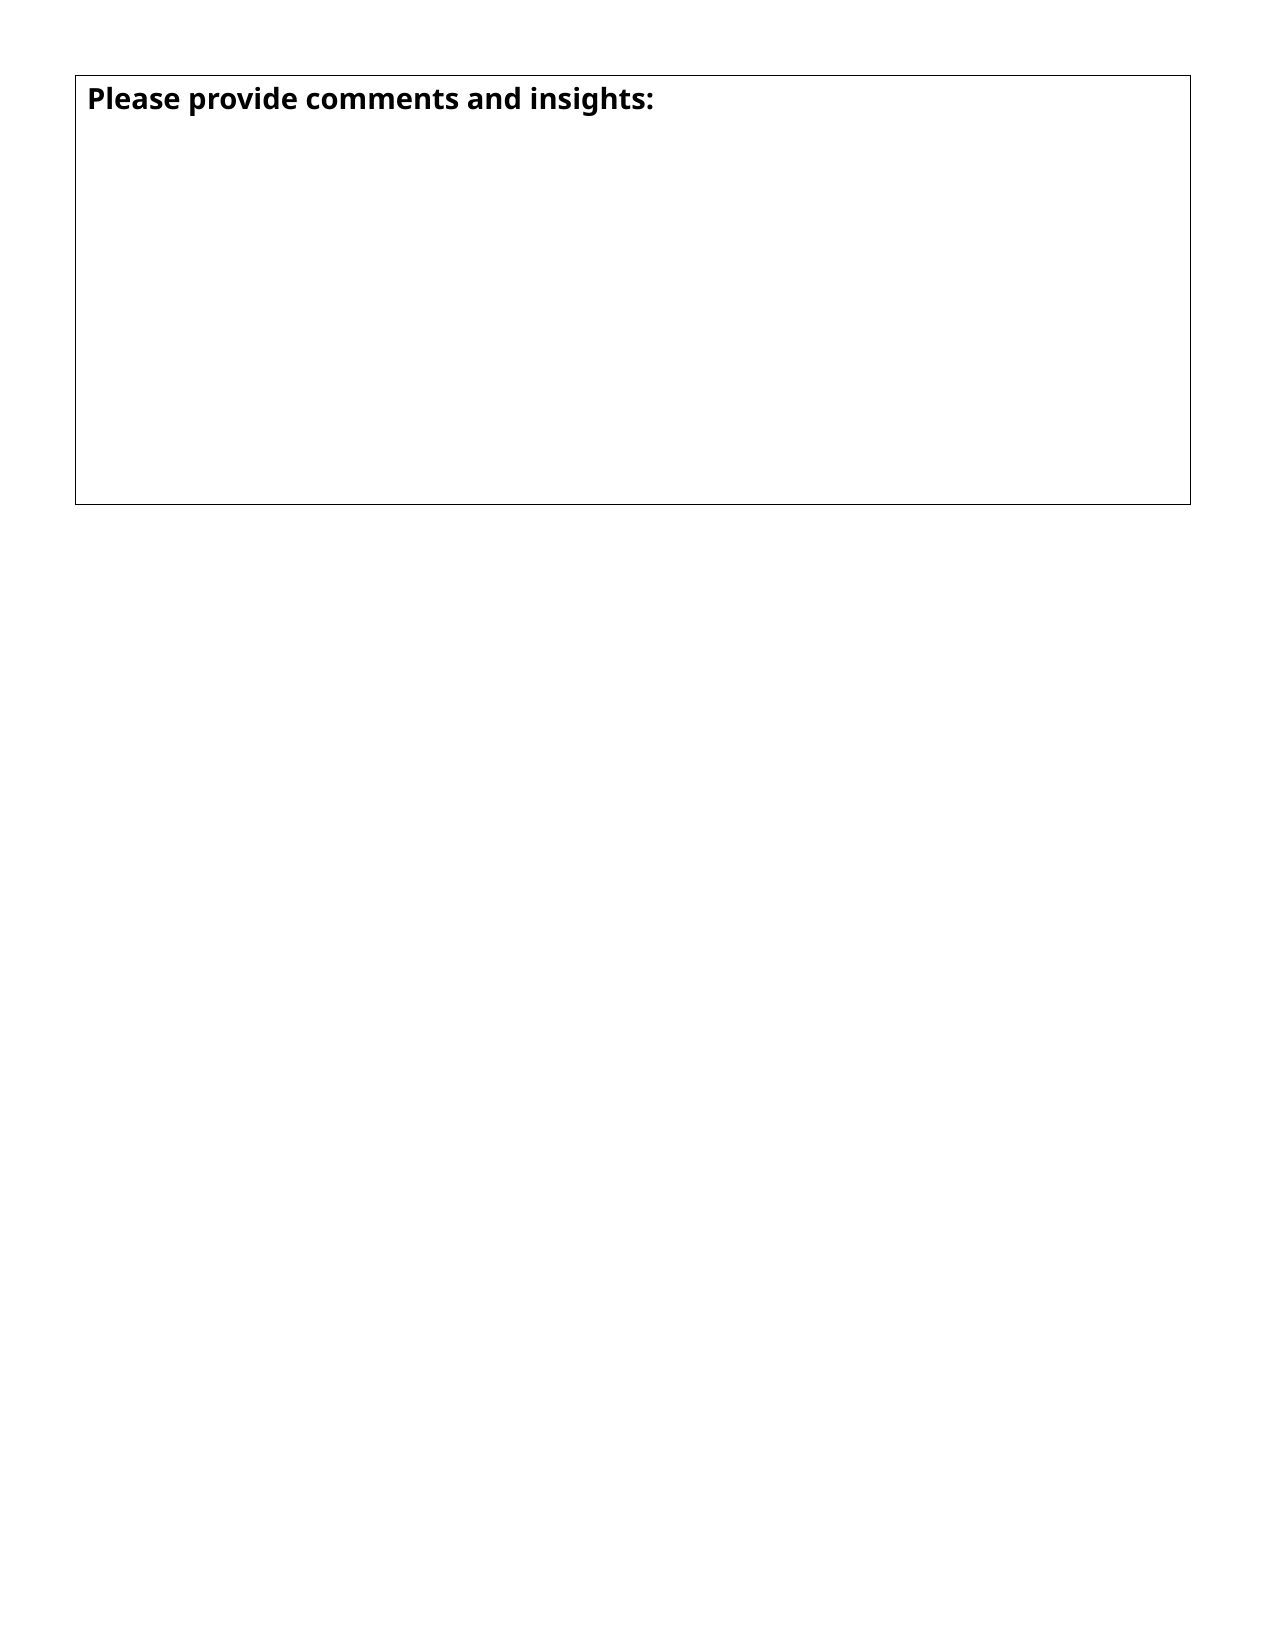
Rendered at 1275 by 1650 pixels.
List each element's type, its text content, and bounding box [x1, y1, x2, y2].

table_cell Please provide comments and insights: [76, 76, 1190, 504]
